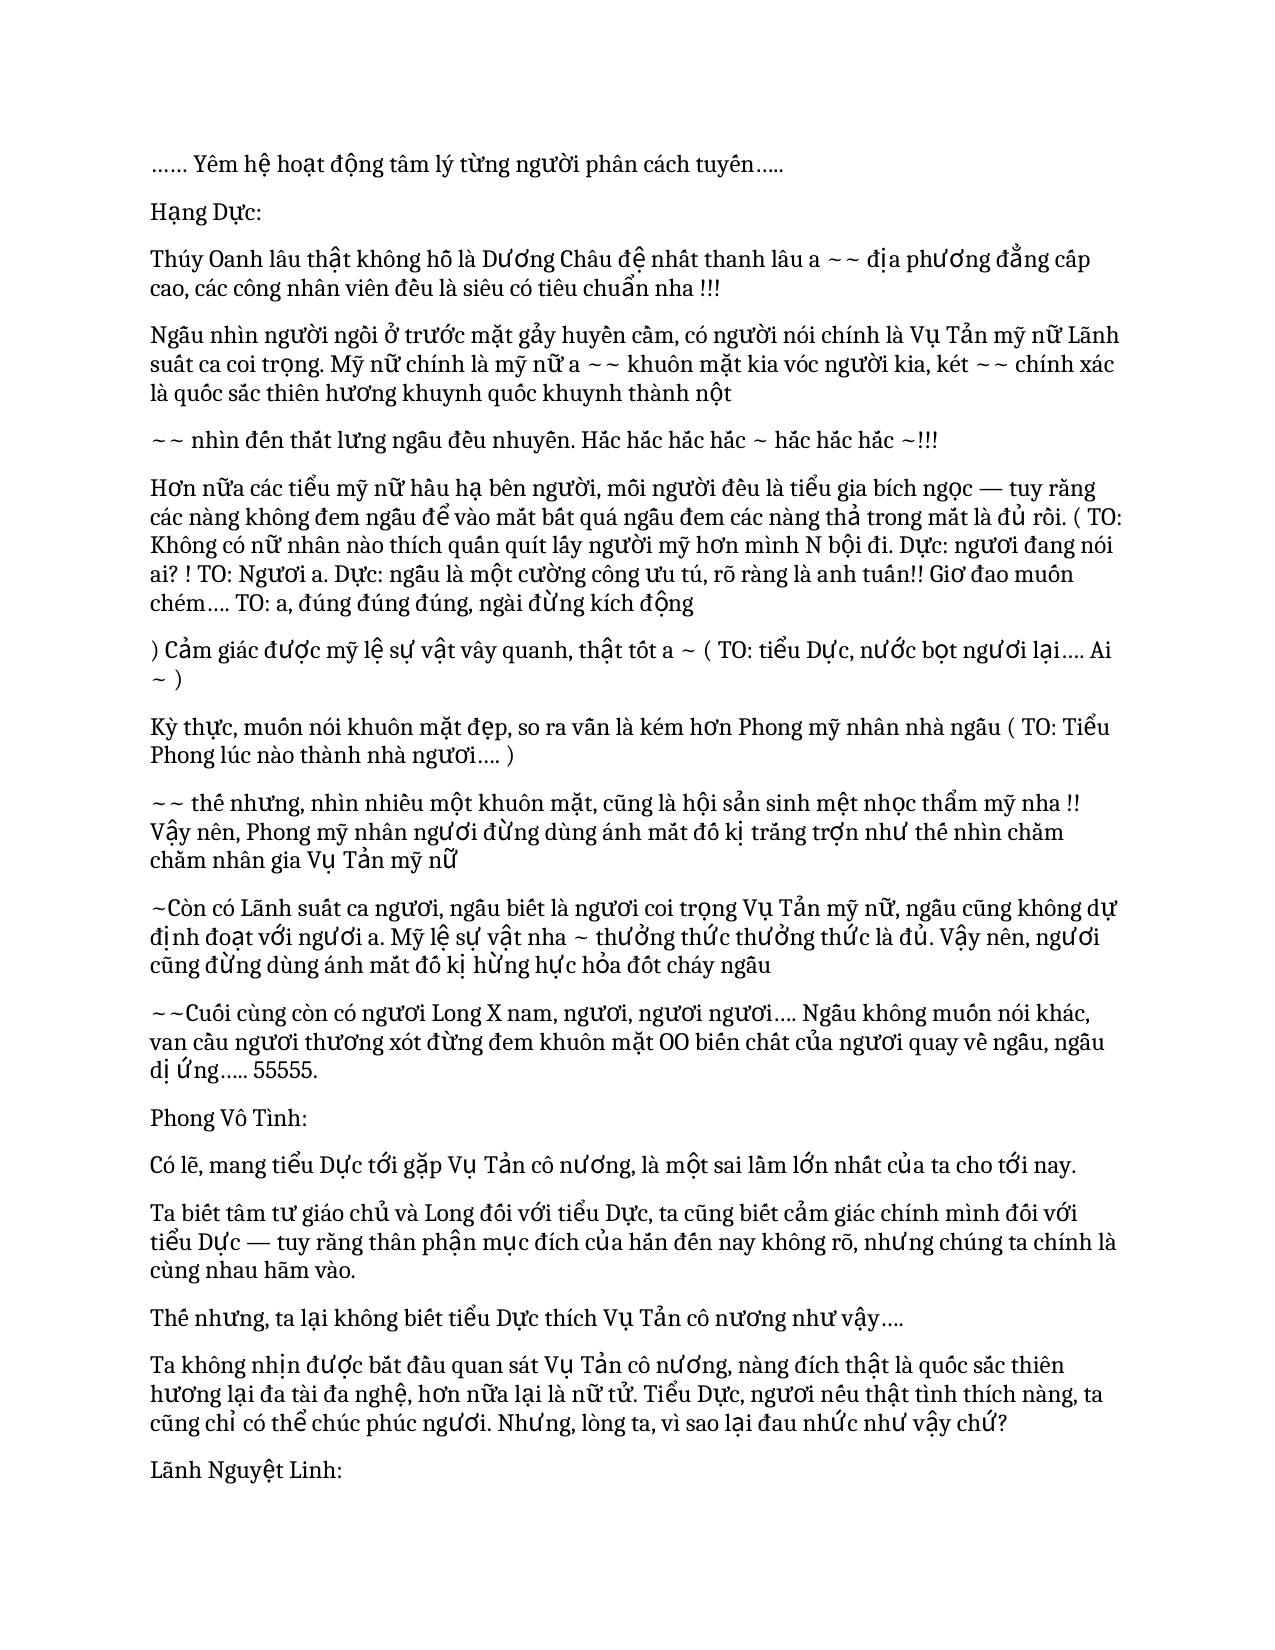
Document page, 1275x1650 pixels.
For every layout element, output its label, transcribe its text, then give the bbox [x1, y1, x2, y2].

text Có lẽ, mang tiểu Dực tới gặp Vụ Tản cô nương, là một sai lầm lớn nhất của ta cho tới nay. [150, 1151, 1125, 1180]
text Lãnh Nguyệt Linh: [150, 1456, 1125, 1485]
text ~Còn có Lãnh suất ca ngươi, ngẫu biết là ngươi coi trọng Vụ Tản mỹ nữ, ngẫu cũng không dự định đoạt với ngươi a. Mỹ lệ sự vật nha ~ thưởng thức thưởng thức là đủ. Vậy nên, ngươi cũng đừng dùng ánh mắt đố kị hừng hực hỏa đốt cháy ngẫu [150, 894, 1125, 980]
text …… Yêm hệ hoạt động tâm lý từng người phân cách tuyến….. [150, 150, 1125, 179]
text Thúy Oanh lâu thật không hỗ là Dương Châu đệ nhất thanh lâu a ~~ địa phương đẳng cấp cao, các công nhân viên đều là siêu có tiêu chuẩn nha !!! [150, 245, 1125, 302]
text Phong Vô Tình: [150, 1104, 1125, 1132]
text Kỳ thực, muốn nói khuôn mặt đẹp, so ra vẫn là kém hơn Phong mỹ nhân nhà ngẫu ( TO: Tiểu Phong lúc nào thành nhà ngươi…. ) [150, 712, 1125, 770]
text Ta không nhịn được bắt đầu quan sát Vụ Tản cô nương, nàng đích thật là quốc sắc thiên hương lại đa tài đa nghệ, hơn nữa lại là nữ tử. Tiểu Dực, ngươi nếu thật tình thích nàng, ta cũng chỉ có thể chúc phúc ngươi. Nhưng, lòng ta, vì sao lại đau nhức như vậy chứ? [150, 1351, 1125, 1437]
text Ngẫu nhìn người ngồi ở trước mặt gảy huyền cầm, có người nói chính là Vụ Tản mỹ nữ Lãnh suất ca coi trọng. Mỹ nữ chính là mỹ nữ a ~~ khuôn mặt kia vóc người kia, két ~~ chính xác là quốc sắc thiên hương khuynh quốc khuynh thành nột [150, 321, 1125, 407]
text Hơn nữa các tiểu mỹ nữ hầu hạ bên người, mỗi người đều là tiểu gia bích ngọc — tuy rằng các nàng không đem ngẫu để vào mắt bất quá ngẫu đem các nàng thả trong mắt là đủ rồi. ( TO: Không có nữ nhân nào thích quấn quít lấy người mỹ hơn mình N bội đi. Dực: ngươi đang nói ai? ! TO: Ngươi a. Dực: ngẫu là một cường công ưu tú, rõ ràng là anh tuấn!! Giơ đao muốn chém…. TO: a, đúng đúng đúng, ngài đừng kích động [150, 474, 1125, 617]
text ~~ thế nhưng, nhìn nhiều một khuôn mặt, cũng là hội sản sinh mệt nhọc thẩm mỹ nha !! Vậy nên, Phong mỹ nhân ngươi đừng dùng ánh mắt đố kị trắng trợn như thế nhìn chằm chằm nhân gia Vụ Tản mỹ nữ [150, 789, 1125, 875]
text ) Cảm giác được mỹ lệ sự vật vây quanh, thật tốt a ~ ( TO: tiểu Dực, nước bọt ngươi lại…. Ai ~ ) [150, 636, 1125, 694]
text ~~Cuối cùng còn có ngươi Long X nam, ngươi, ngươi ngươi…. Ngẫu không muốn nói khác, van cầu ngươi thương xót đừng đem khuôn mặt OO biến chất của ngươi quay về ngẫu, ngẫu dị ứng….. 55555. [150, 999, 1125, 1085]
text Ta biết tâm tư giáo chủ và Long đối với tiểu Dực, ta cũng biết cảm giác chính mình đối với tiểu Dực — tuy rằng thân phận mục đích của hắn đến nay không rõ, nhưng chúng ta chính là cùng nhau hãm vào. [150, 1199, 1125, 1285]
text Hạng Dực: [150, 197, 1125, 226]
text ~~ nhìn đến thắt lưng ngẫu đều nhuyễn. Hắc hắc hắc hắc ~ hắc hắc hắc ~!!! [150, 426, 1125, 455]
text Thế nhưng, ta lại không biết tiểu Dực thích Vụ Tản cô nương như vậy…. [150, 1304, 1125, 1332]
